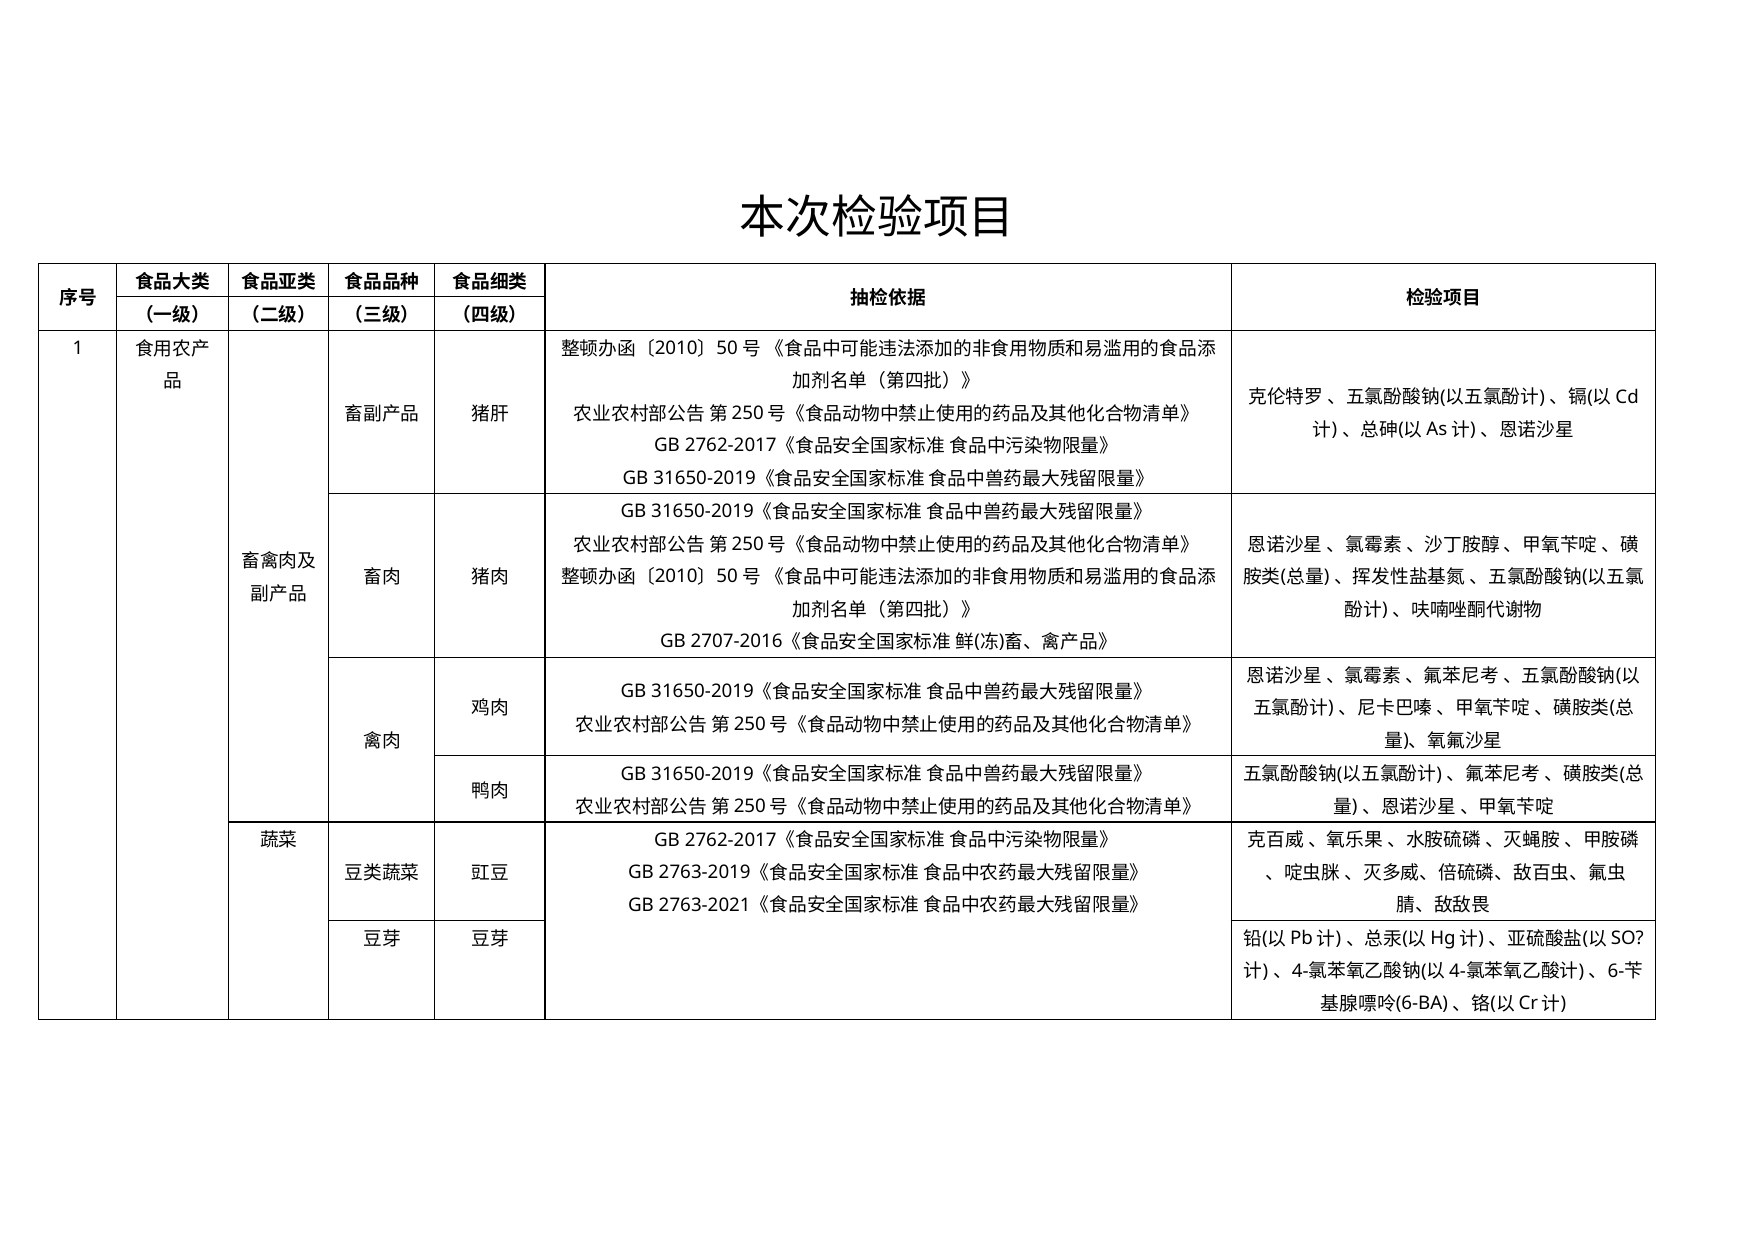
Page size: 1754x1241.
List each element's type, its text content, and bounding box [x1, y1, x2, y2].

table_header 食品大类 [117, 264, 228, 296]
table_cell （三级） [329, 297, 434, 330]
table_cell （四级） [435, 297, 544, 330]
table_cell 恩诺沙星 、氯霉素 、沙丁胺醇 、甲氧苄啶 、磺胺类(总量) 、挥发性盐基氮 、五氯酚酸钠(以五氯酚计) 、呋喃唑酮代谢物 [1232, 494, 1655, 657]
table_cell 铅(以Pb计) 、总汞(以Hg计) 、亚硫酸盐(以SO?计) 、4-氯苯氧乙酸钠(以4-氯苯氧乙酸计) 、6-苄基腺嘌呤(6-BA) 、铬(以Cr计) [1232, 921, 1655, 1018]
table_cell 畜禽肉及副产品 [229, 331, 328, 821]
table_header 食品亚类 [229, 264, 328, 296]
table_cell （一级） [117, 297, 228, 330]
table_header 检验项目 [1232, 264, 1655, 330]
table_cell 豇豆 [435, 823, 544, 920]
table_cell （二级） [229, 297, 328, 330]
table_cell 恩诺沙星 、氯霉素 、氟苯尼考 、五氯酚酸钠(以五氯酚计) 、尼卡巴嗪 、甲氧苄啶 、磺胺类(总量)、氧氟沙星 [1232, 658, 1655, 755]
table_cell GB 2762-2017《食品安全国家标准 食品中污染物限量》 GB 2763-2019《食品安全国家标准 食品中农药最大残留限量》 GB 2763-2021《食品安全国家标准 食品中农药最大残留限量》 [546, 823, 1231, 1018]
table_header 食品细类 [435, 264, 544, 296]
table_cell 畜肉 [329, 494, 434, 657]
table_cell 蔬菜 [229, 823, 328, 1018]
table_cell 鸡肉 [435, 658, 544, 755]
table_header 序号 [39, 264, 116, 330]
table_header 食品品种 [329, 264, 434, 296]
table_cell 五氯酚酸钠(以五氯酚计) 、氟苯尼考 、磺胺类(总量) 、恩诺沙星 、甲氧苄啶 [1232, 756, 1655, 821]
table_cell 食用农产品 [117, 331, 228, 1018]
table_cell GB 31650-2019《食品安全国家标准 食品中兽药最大残留限量》 农业农村部公告 第250号《食品动物中禁止使用的药品及其他化合物清单》 [546, 756, 1231, 821]
table_header 抽检依据 [546, 264, 1231, 330]
table_cell 畜副产品 [329, 331, 434, 493]
table_cell 克伦特罗 、五氯酚酸钠(以五氯酚计) 、镉(以Cd计) 、总砷(以As计) 、恩诺沙星 [1232, 331, 1655, 493]
table_cell 豆芽 [435, 921, 544, 1018]
table_cell 鸭肉 [435, 756, 544, 821]
text 本次检验项目 [112, 165, 1641, 263]
table_cell 克百威 、氧乐果 、水胺硫磷 、灭蝇胺 、甲胺磷 、啶虫脒 、灭多威、倍硫磷、敌百虫、氟虫腈、敌敌畏 [1232, 823, 1655, 920]
table_cell GB 31650-2019《食品安全国家标准 食品中兽药最大残留限量》 农业农村部公告 第250号《食品动物中禁止使用的药品及其他化合物清单》 整顿办函〔2010〕50 号 《食品中可能违法添加的非食用物质和易滥用的食品添加剂名单（第四批）》 GB 2707-2016《食品安全国家标准 鲜(冻)畜、禽产品》 [546, 494, 1231, 657]
table_cell 1 [39, 331, 116, 1018]
table_cell 猪肉 [435, 494, 544, 657]
table_cell 禽肉 [329, 658, 434, 821]
table_cell GB 31650-2019《食品安全国家标准 食品中兽药最大残留限量》 农业农村部公告 第250号《食品动物中禁止使用的药品及其他化合物清单》 [546, 658, 1231, 755]
table_cell 豆类蔬菜 [329, 823, 434, 920]
table_cell 猪肝 [435, 331, 544, 493]
table_cell 整顿办函〔2010〕50 号 《食品中可能违法添加的非食用物质和易滥用的食品添加剂名单（第四批）》 农业农村部公告 第250号《食品动物中禁止使用的药品及其他化合物清单》 GB 2762-2017《食品安全国家标准 食品中污染物限量》 GB 31650-2019《食品安全国家标准 食品中兽药最大残留限量》 [546, 331, 1231, 493]
table_cell 豆芽 [329, 921, 434, 1018]
